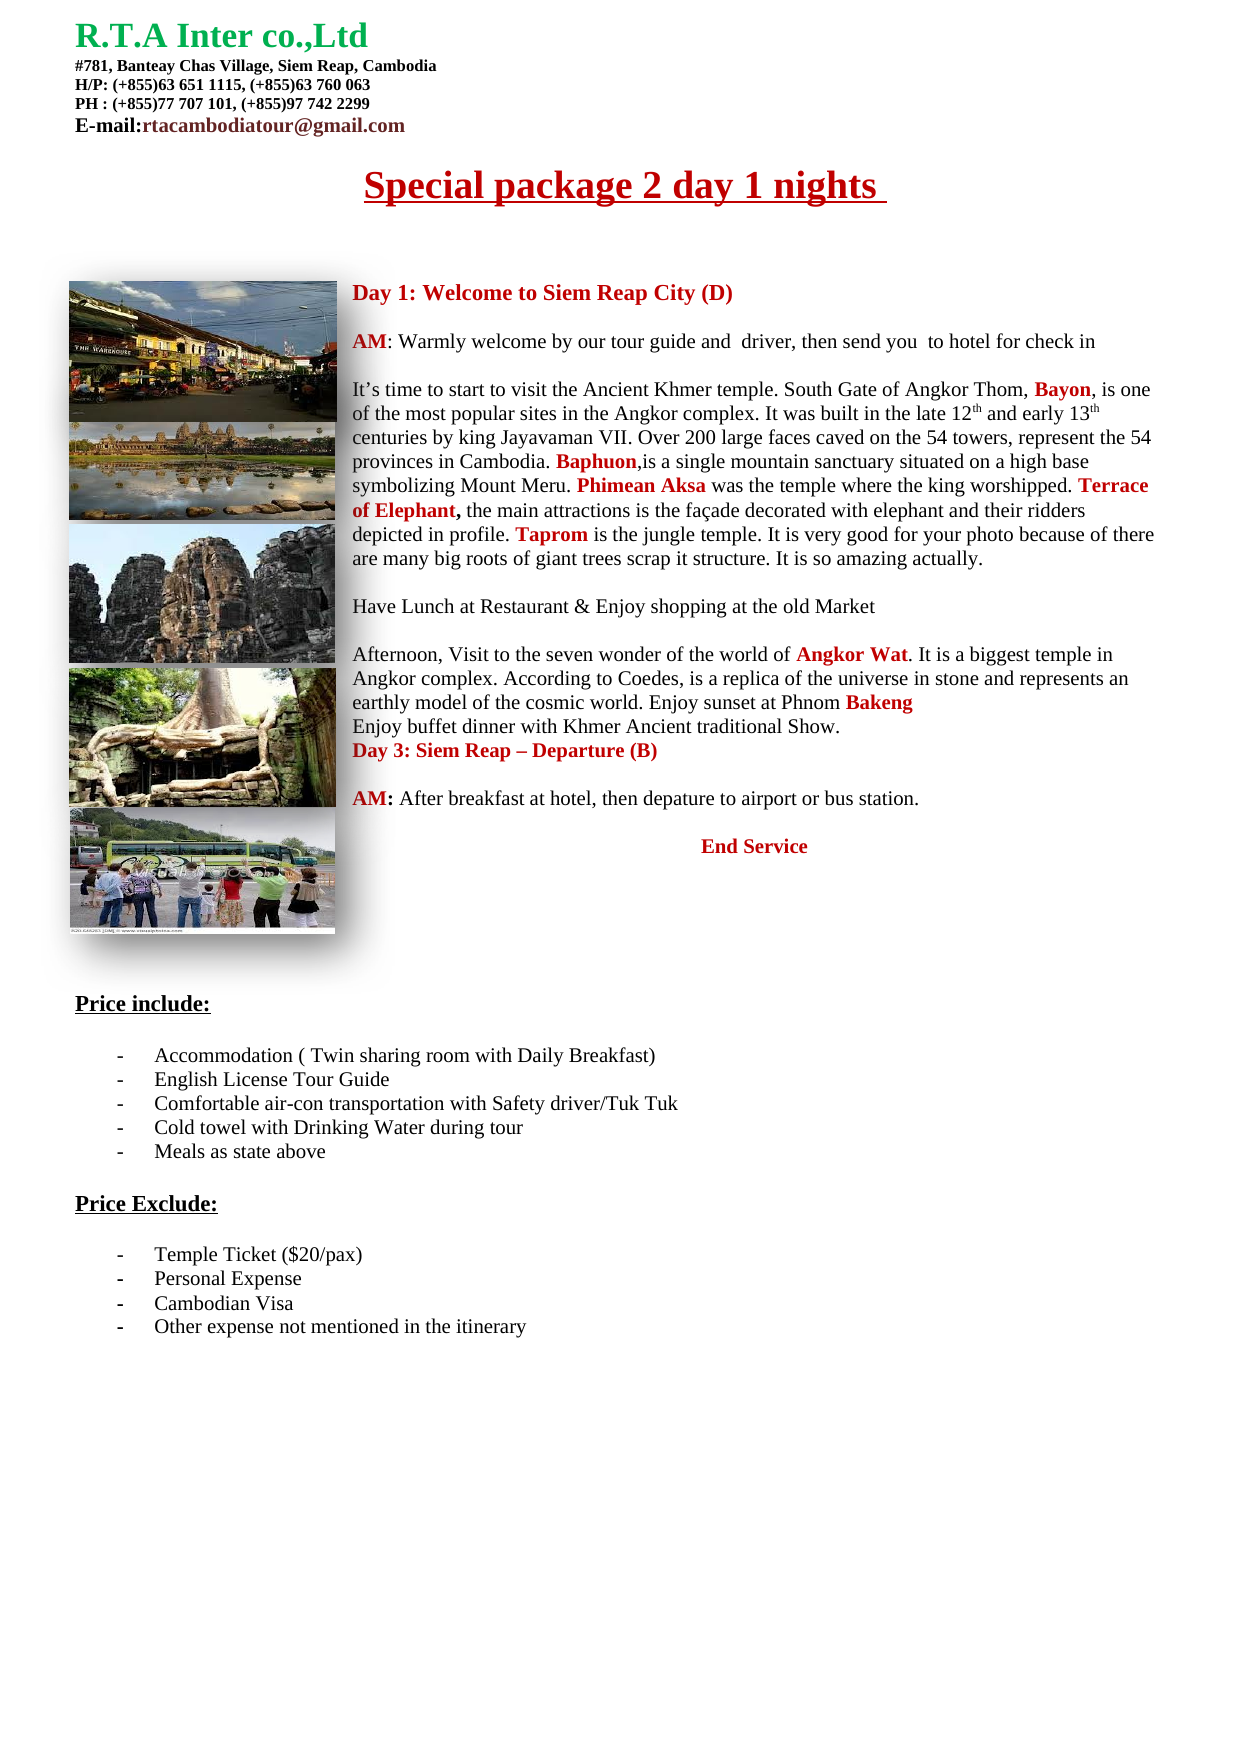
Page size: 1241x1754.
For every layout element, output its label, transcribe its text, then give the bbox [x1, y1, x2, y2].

list Comfortable air-con transportation with Safety driver/Tuk Tuk [117, 1091, 1165, 1115]
table_cell Day 3: Siem Reap – Departure (B) AM: After breakfast at hotel, then depature to airport or bus station. End Service [383, 738, 1168, 858]
list Accommodation ( Twin sharing room with Daily Breakfast) [117, 1043, 1165, 1067]
table_cell It’s time to start to visit the Ancient Khmer temple. South Gate of Angkor Thom, Bayon, is one of the most popular sites in the Angkor complex. It was built in the late 12th and early 13th centuries by king Jayavaman VII. Over 200 large faces caved on the 54 towers, represent the 54 provinces in Cambodia. Baphuon,is a single mountain sanctuary situated on a high base symbolizing Mount Meru. Phimean Aksa was the temple where the king worshipped. Terrace of Elephant, the main attractions is the façade decorated with elephant and their ridders depicted in profile. Taprom is the jungle temple. It is very good for your photo because of there are many big roots of giant trees scrap it structure. It is so amazing actually. Have Lunch at Restaurant & Enjoy shopping at the old Market Afternoon, Visit to the seven wonder of the world of Angkor Wat. It is a biggest temple in Angkor complex. According to Coedes, is a replica of the universe in stone and represents an earthly model of the cosmic world. Enjoy sunset at Phnom Bakeng Enjoy buffet dinner with Khmer Ancient traditional Show. [383, 377, 1168, 738]
table_header Day 1: Welcome to Siem Reap City (D) AM: Warmly welcome by our tour guide and driver, then send you to hotel for check in [367, 279, 1168, 377]
picture [70, 808, 335, 934]
list Meals as state above [117, 1139, 1165, 1163]
picture [69, 668, 336, 807]
picture [69, 524, 335, 663]
text Price Exclude: [75, 1189, 1165, 1216]
text Special package 2 day 1 nights [75, 161, 1165, 207]
list Personal Expense [117, 1266, 1165, 1290]
list Cold towel with Drinking Water during tour [117, 1115, 1165, 1139]
list English License Tour Guide [117, 1067, 1165, 1091]
picture [69, 281, 337, 520]
list Temple Ticket ($20/pax) [117, 1242, 1165, 1266]
list Other expense not mentioned in the itinerary [117, 1314, 1165, 1338]
text Price include: [75, 990, 1165, 1017]
list Cambodian Visa [117, 1290, 1165, 1314]
